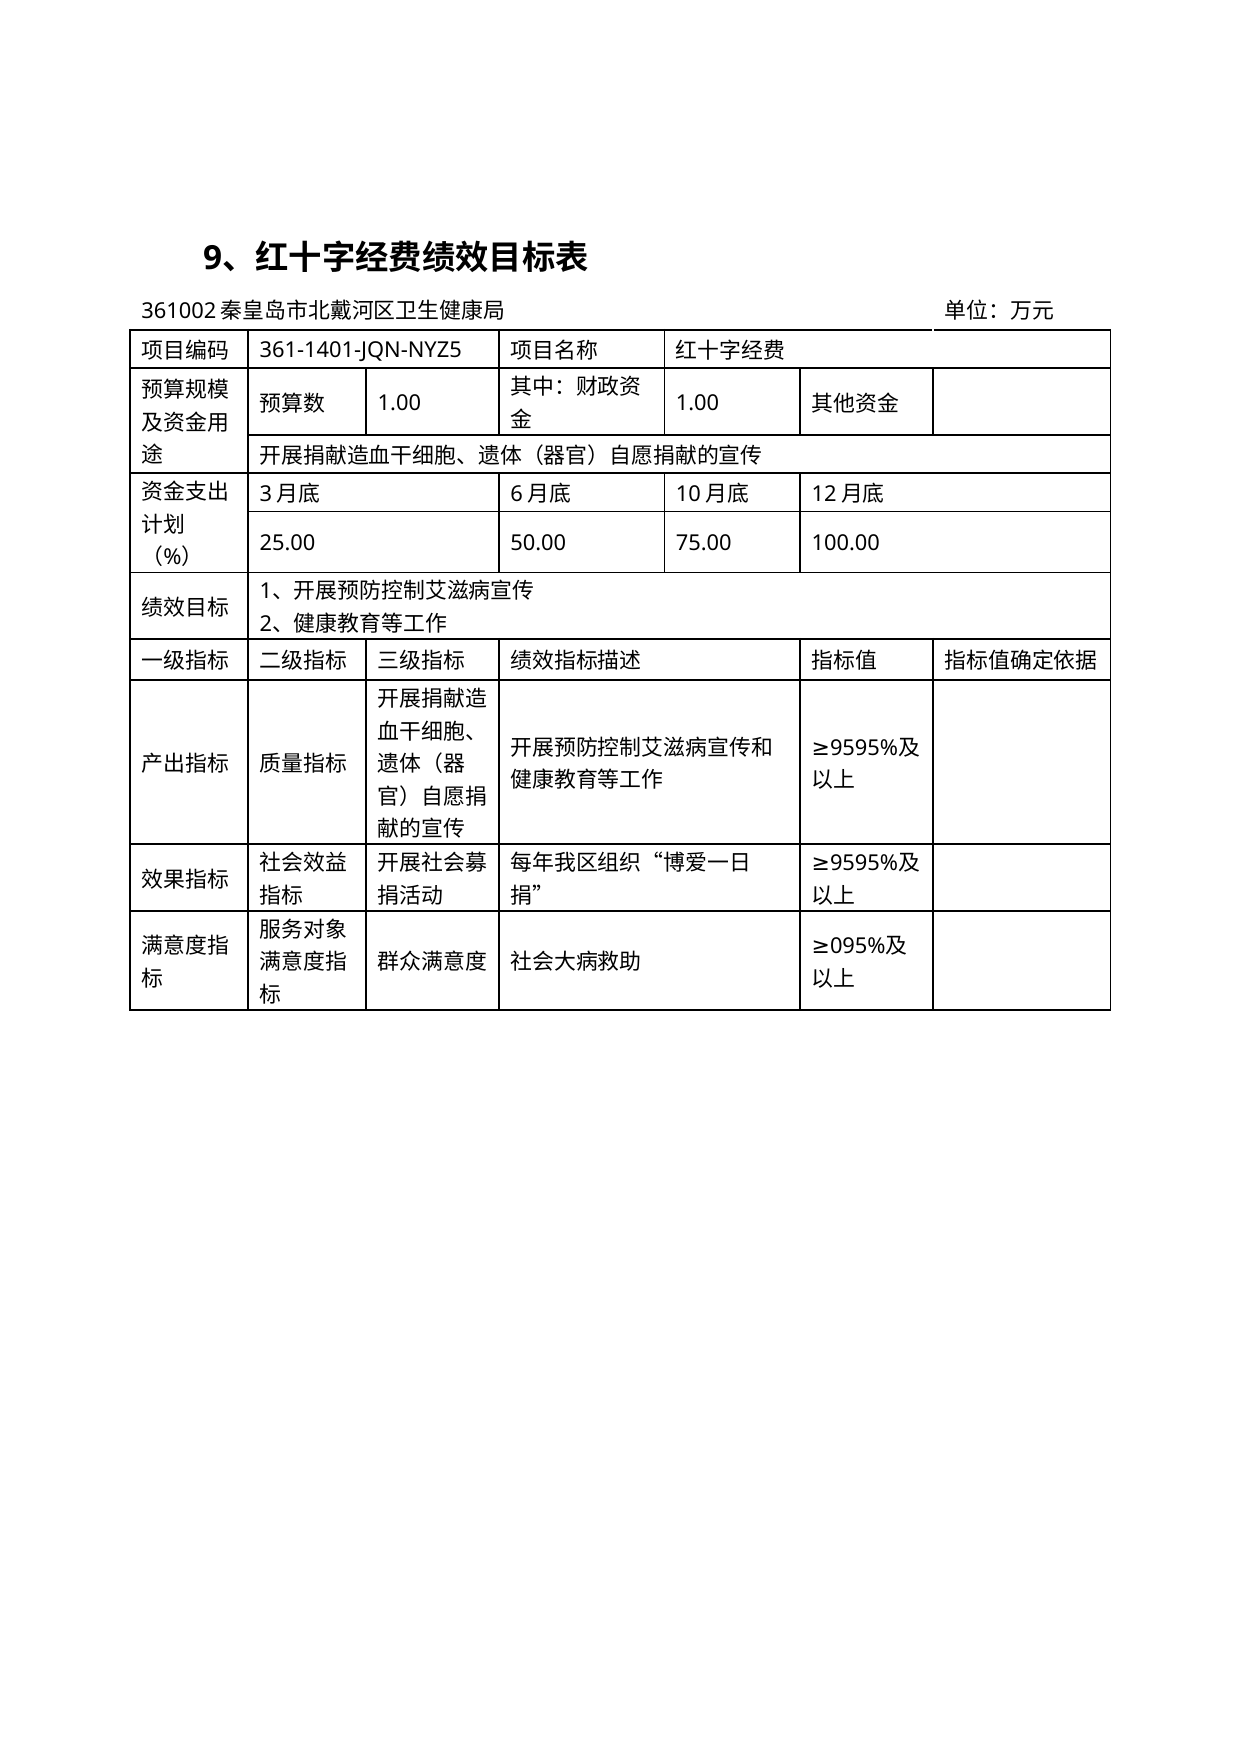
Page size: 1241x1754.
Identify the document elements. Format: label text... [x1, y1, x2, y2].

table_cell 绩效目标 [131, 573, 247, 638]
table_cell 预算规模及资金用途 [131, 369, 247, 472]
table_cell 绩效指标描述 [500, 640, 799, 679]
table_cell 1.00 [367, 369, 498, 434]
table_cell 25.00 [249, 512, 498, 571]
table_cell 项目名称 [500, 331, 664, 367]
table_cell 效果指标 [131, 845, 247, 910]
table_cell 服务对象满意度指标 [249, 912, 365, 1009]
table_cell 其中：财政资金 [500, 369, 664, 434]
table_cell 指标值确定依据 [934, 640, 1110, 679]
table_cell 每年我区组织“博爱一日捐” [500, 845, 799, 910]
table_cell 361-1401-JQN-NYZ5 [249, 331, 498, 367]
table_cell 资金支出计划（%） [131, 474, 247, 571]
table_cell 产出指标 [131, 681, 247, 843]
table_cell 质量指标 [249, 681, 365, 843]
table_cell 满意度指标 [131, 912, 247, 1009]
table_cell 项目编码 [131, 331, 247, 367]
table_header 单位：万元 [934, 289, 1110, 329]
table_cell 其他资金 [801, 369, 932, 434]
table_cell 1.00 [665, 369, 799, 434]
table_header 361002秦皇岛市北戴河区卫生健康局 [131, 289, 932, 329]
table_cell 50.00 [500, 512, 664, 571]
table_cell 开展预防控制艾滋病宣传和健康教育等工作 [500, 681, 799, 843]
text 9、红十字经费绩效目标表 [136, 222, 1104, 287]
table_cell 开展捐献造血干细胞、遗体（器官）自愿捐献的宣传 [367, 681, 498, 843]
table_cell 12月底 [801, 474, 1110, 511]
table_cell 三级指标 [367, 640, 498, 679]
table_cell 3月底 [249, 474, 498, 511]
table_cell ≥9595%及以上 [801, 681, 932, 843]
table_cell 指标值 [801, 640, 932, 679]
table_cell 75.00 [665, 512, 799, 571]
table_cell 6月底 [500, 474, 664, 511]
table_cell [934, 369, 1110, 434]
table_cell 群众满意度 [367, 912, 498, 1009]
table_cell 10月底 [665, 474, 799, 511]
table_cell 预算数 [249, 369, 365, 434]
table_cell [934, 845, 1110, 910]
table_cell 100.00 [801, 512, 1110, 571]
table_cell [934, 681, 1110, 843]
table_cell 红十字经费 [665, 331, 1110, 367]
table_cell 二级指标 [249, 640, 365, 679]
table_cell [934, 912, 1110, 1009]
table_cell 一级指标 [131, 640, 247, 679]
table_cell 1、开展预防控制艾滋病宣传 2、健康教育等工作 [249, 573, 1110, 638]
table_cell ≥9595%及以上 [801, 845, 932, 910]
table_cell ≥095%及以上 [801, 912, 932, 1009]
table_cell 社会效益指标 [249, 845, 365, 910]
table_cell 社会大病救助 [500, 912, 799, 1009]
table_cell 开展捐献造血干细胞、遗体（器官）自愿捐献的宣传 [249, 436, 1110, 472]
table_cell 开展社会募捐活动 [367, 845, 498, 910]
